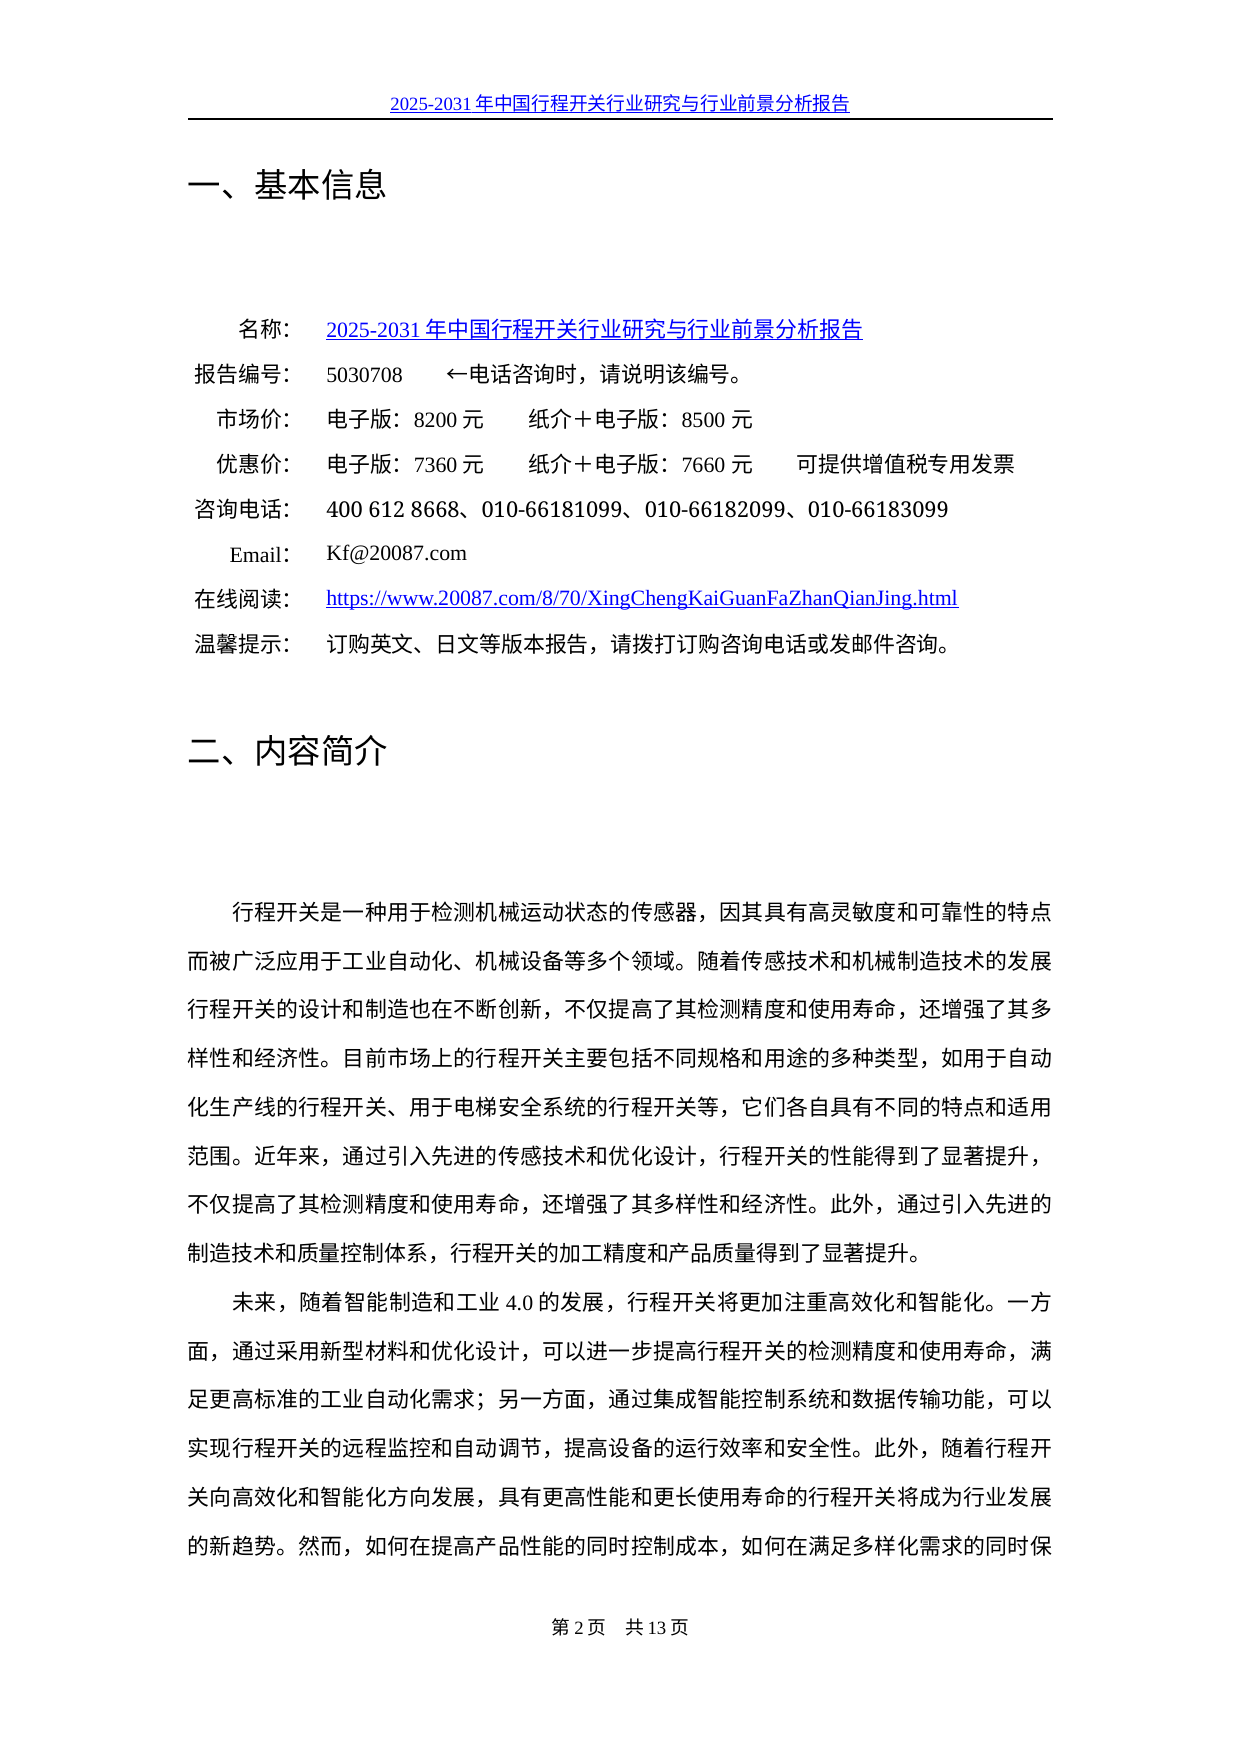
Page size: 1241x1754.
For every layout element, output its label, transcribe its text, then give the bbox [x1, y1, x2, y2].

table_cell 400 612 8668、010-66181099、010-66182099、010-66183099 [315, 492, 1073, 537]
title 一、基本信息 [187, 150, 1053, 215]
table_cell 市场价： [167, 402, 315, 447]
table_header 2025-2031年中国行程开关行业研究与行业前景分析报告 [315, 312, 1073, 357]
title 二、内容简介 [187, 717, 1053, 782]
table_cell 报告编号： [167, 357, 315, 402]
table_cell [315, 582, 1073, 627]
table_cell 温馨提示： [167, 627, 315, 672]
table_cell Email： [167, 537, 315, 582]
table_cell 5030708 ←电话咨询时，请说明该编号。 [315, 357, 1073, 402]
table_cell 电子版：7360 元 纸介＋电子版：7660 元 可提供增值税专用发票 [315, 447, 1073, 492]
table_cell 咨询电话： [167, 492, 315, 537]
table_header 名称： [167, 312, 315, 357]
table_cell 电子版：8200 元 纸介＋电子版：8500 元 [315, 402, 1073, 447]
table_cell 在线阅读： [167, 582, 315, 627]
table_cell Kf@20087.com [315, 537, 1073, 582]
table_cell 优惠价： [167, 447, 315, 492]
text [187, 894, 1053, 1561]
table_cell 订购英文、日文等版本报告，请拨打订购咨询电话或发邮件咨询。 [315, 627, 1073, 672]
